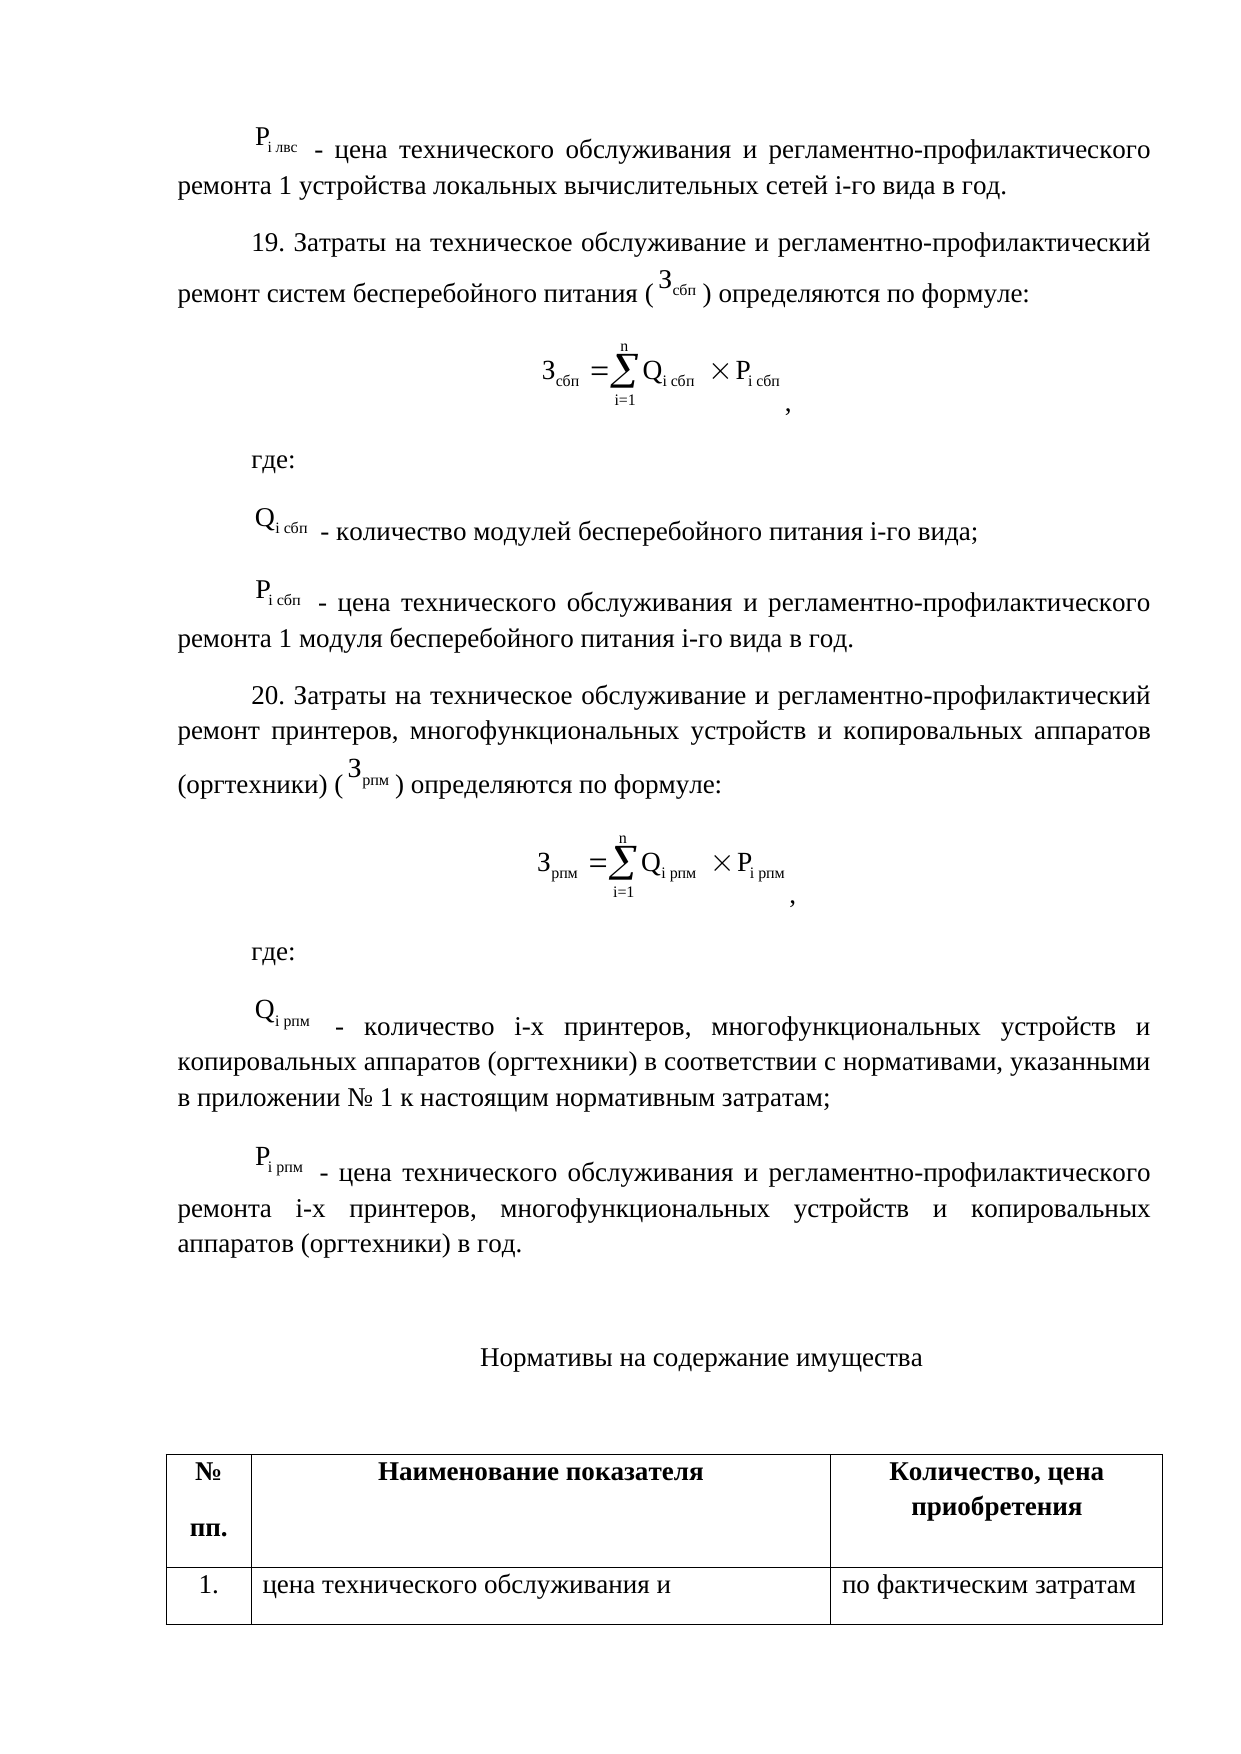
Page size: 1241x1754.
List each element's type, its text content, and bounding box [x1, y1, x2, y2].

text где: [177, 934, 1152, 966]
text , [177, 825, 1152, 909]
table_header № пп. [167, 1455, 251, 1567]
text - количество i-х принтеров, многофункциональных устройств и копировальных аппаратов (оргтехники) в соответствии с нормативами, указанными в приложении № 1 к настоящим нормативным затратам; [177, 991, 1152, 1112]
text где: [177, 443, 1152, 474]
text - цена технического обслуживания и регламентно-профилактического ремонта i-х принтеров, многофункциональных устройств и копировальных аппаратов (оргтехники) в год. [177, 1138, 1152, 1259]
table_header Наименование показателя [252, 1455, 830, 1567]
text 19. Затраты на техническое обслуживание и регламентно-профилактический ремонт систем бесперебойного питания () определяются по формуле: [177, 226, 1152, 308]
text - количество модулей бесперебойного питания i-го вида; [177, 499, 1152, 546]
text - цена технического обслуживания и регламентно-профилактического ремонта 1 модуля бесперебойного питания i-го вида в год. [177, 571, 1152, 653]
text , [177, 333, 1152, 417]
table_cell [252, 1568, 830, 1624]
table_header Количество, цена приобретения [831, 1455, 1162, 1567]
text 20. Затраты на техническое обслуживание и регламентно-профилактический ремонт принтеров, многофункциональных устройств и копировальных аппаратов (оргтехники) () определяются по формуле: [177, 679, 1152, 800]
text - цена технического обслуживания и регламентно-профилактического ремонта 1 устройства локальных вычислительных сетей i-го вида в год. [177, 118, 1152, 200]
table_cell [831, 1568, 1162, 1624]
text Нормативы на содержание имущества [177, 1341, 1152, 1372]
table_cell 1. [167, 1568, 251, 1624]
